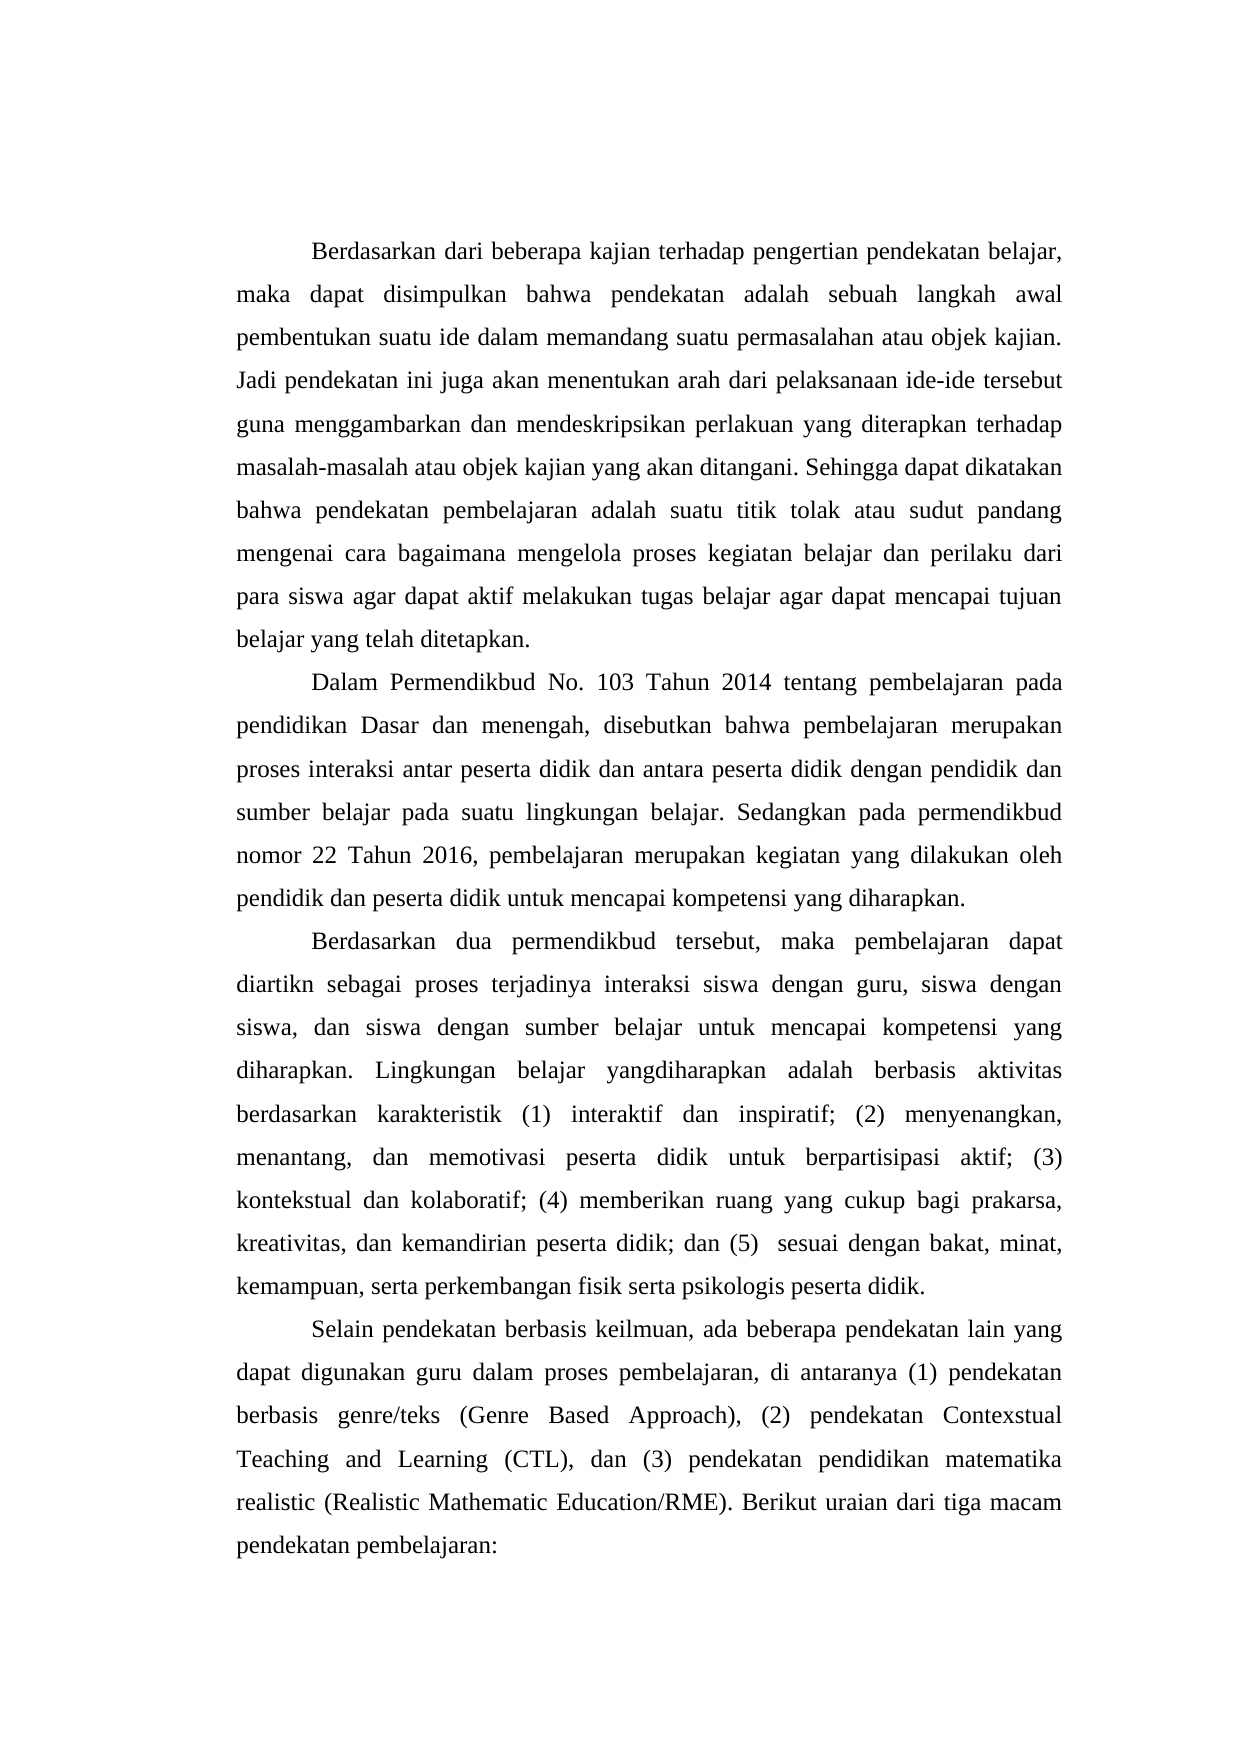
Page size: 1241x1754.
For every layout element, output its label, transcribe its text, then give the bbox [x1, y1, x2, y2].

list Berdasarkan dari beberapa kajian terhadap pengertian pendekatan belajar, maka dapat disimpulkan bahwa pendekatan adalah sebuah langkah awal pembentukan suatu ide dalam memandang suatu permasalahan atau objek kajian. Jadi pendekatan ini juga akan menentukan arah dari pelaksanaan ide-ide tersebut guna menggambarkan dan mendeskripsikan perlakuan yang diterapkan terhadap masalah-masalah atau objek kajian yang akan ditangani. Sehingga dapat dikatakan bahwa pendekatan pembelajaran adalah suatu titik tolak atau sudut pandang mengenai cara bagaimana mengelola proses kegiatan belajar dan perilaku dari para siswa agar dapat aktif melakukan tugas belajar agar dapat mencapai tujuan belajar yang telah ditetapkan. [236, 236, 1063, 653]
list Berdasarkan dua permendikbud tersebut, maka pembelajaran dapat diartikn sebagai proses terjadinya interaksi siswa dengan guru, siswa dengan siswa, dan siswa dengan sumber belajar untuk mencapai kompetensi yang diharapkan. Lingkungan belajar yangdiharapkan adalah berbasis aktivitas berdasarkan karakteristik (1) interaktif dan inspiratif; (2) menyenangkan, menantang, dan memotivasi peserta didik untuk berpartisipasi aktif; (3) kontekstual dan kolaboratif; (4) memberikan ruang yang cukup bagi prakarsa, kreativitas, dan kemandirian peserta didik; dan (5) sesuai dengan bakat, minat, kemampuan, serta perkembangan fisik serta psikologis peserta didik. [236, 926, 1063, 1300]
list Selain pendekatan berbasis keilmuan, ada beberapa pendekatan lain yang dapat digunakan guru dalam proses pembelajaran, di antaranya (1) pendekatan berbasis genre/teks (Genre Based Approach), (2) pendekatan Contexstual Teaching and Learning (CTL), dan (3) pendekatan pendidikan matematika realistic (Realistic Mathematic Education/RME). Berikut uraian dari tiga macam pendekatan pembelajaran: [236, 1314, 1063, 1559]
list Dalam Permendikbud No. 103 Tahun 2014 tentang pembelajaran pada pendidikan Dasar dan menengah, disebutkan bahwa pembelajaran merupakan proses interaksi antar peserta didik dan antara peserta didik dengan pendidik dan sumber belajar pada suatu lingkungan belajar. Sedangkan pada permendikbud nomor 22 Tahun 2016, pembelajaran merupakan kegiatan yang dilakukan oleh pendidik dan peserta didik untuk mencapai kompetensi yang diharapkan. [236, 667, 1063, 912]
